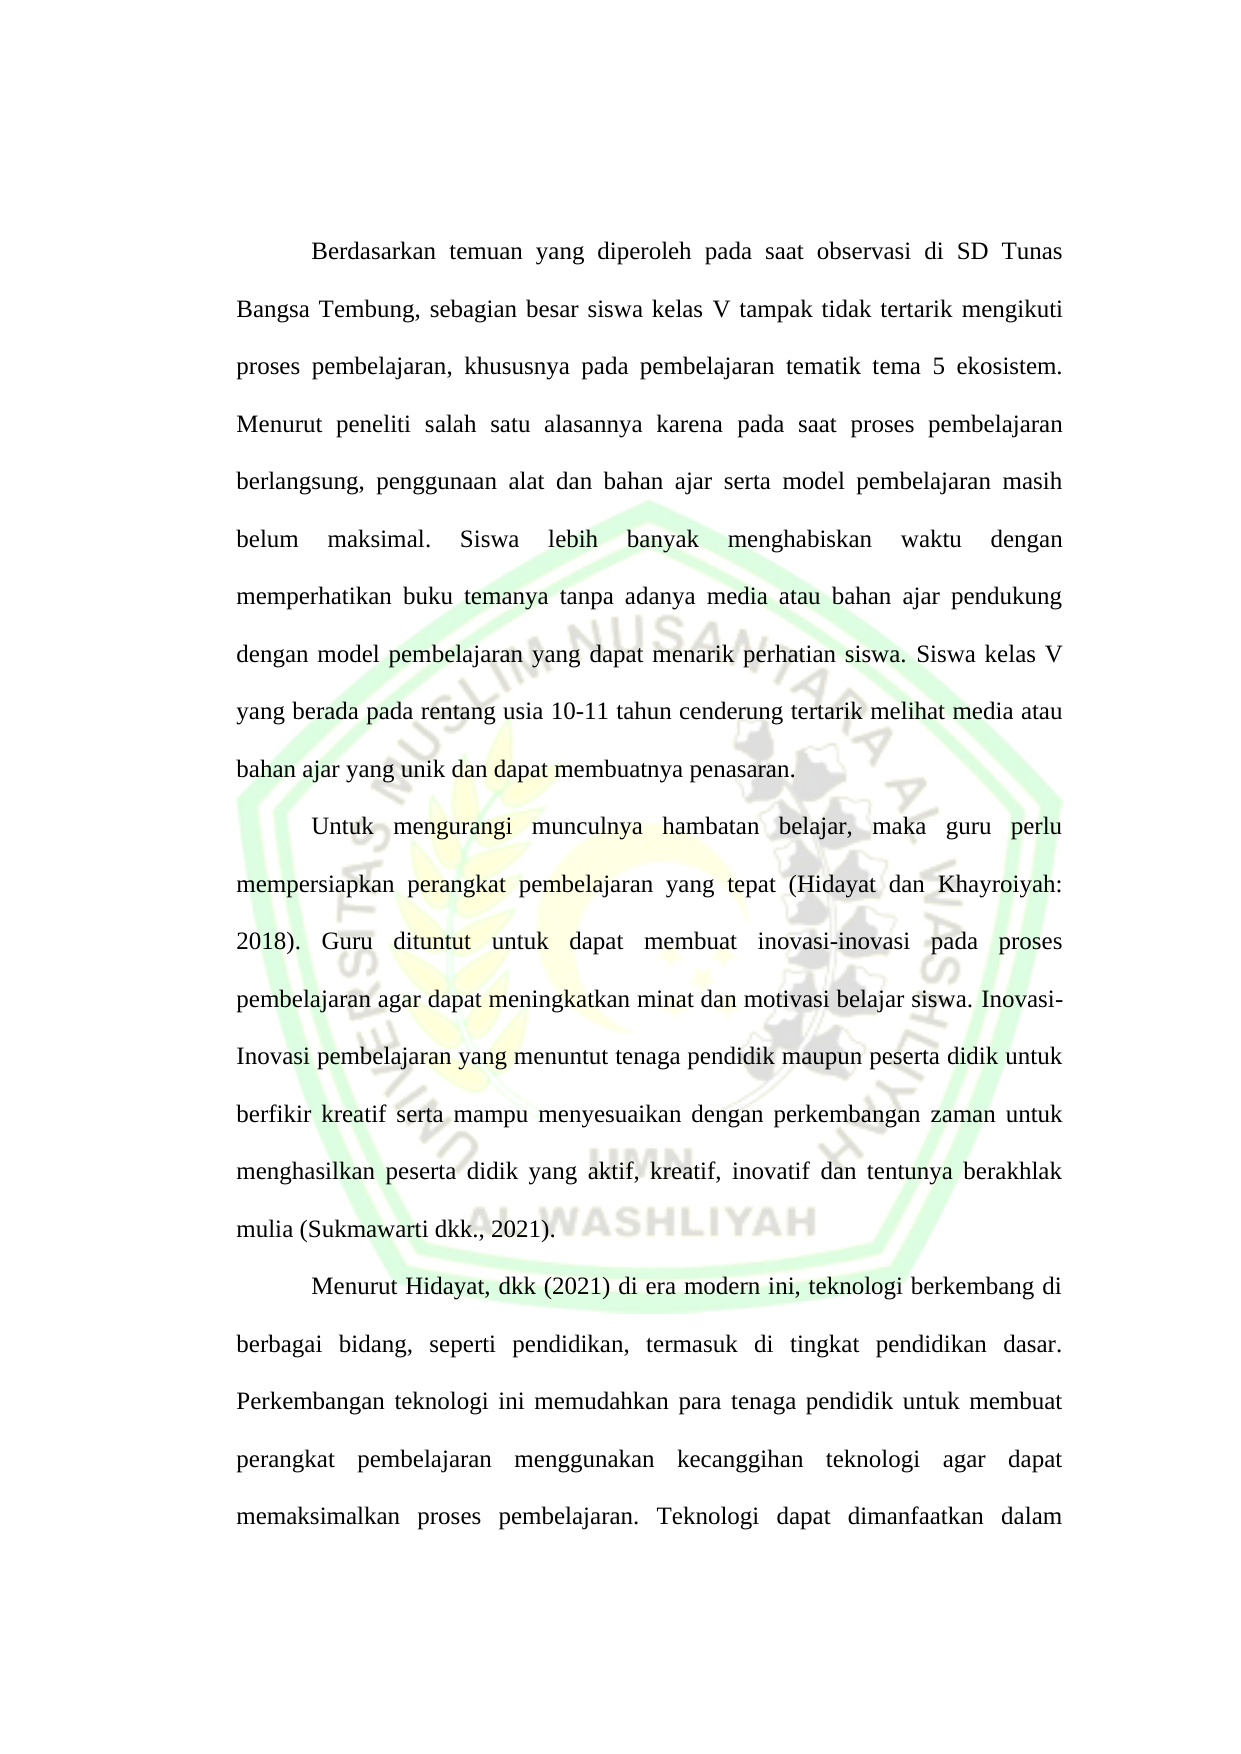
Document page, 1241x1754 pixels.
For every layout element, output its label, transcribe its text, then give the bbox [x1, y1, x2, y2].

list Berdasarkan temuan yang diperoleh pada saat observasi di SD Tunas Bangsa Tembung, sebagian besar siswa kelas V tampak tidak tertarik mengikuti proses pembelajaran, khususnya pada pembelajaran tematik tema 5 ekosistem. Menurut peneliti salah satu alasannya karena pada saat proses pembelajaran berlangsung, penggunaan alat dan bahan ajar serta model pembelajaran masih belum maksimal. Siswa lebih banyak menghabiskan waktu dengan memperhatikan buku temanya tanpa adanya media atau bahan ajar pendukung dengan model pembelajaran yang dapat menarik perhatian siswa. Siswa kelas V yang berada pada rentang usia 10-11 tahun cenderung tertarik melihat media atau bahan ajar yang unik dan dapat membuatnya penasaran. [236, 236, 1063, 782]
list Untuk mengurangi munculnya hambatan belajar, maka guru perlu mempersiapkan perangkat pembelajaran yang tepat (Hidayat dan Khayroiyah: 2018). Guru dituntut untuk dapat membuat inovasi-inovasi pada proses pembelajaran agar dapat meningkatkan minat dan motivasi belajar siswa. Inovasi-Inovasi pembelajaran yang menuntut tenaga pendidik maupun peserta didik untuk berfikir kreatif serta mampu menyesuaikan dengan perkembangan zaman untuk menghasilkan peserta didik yang aktif, kreatif, inovatif dan tentunya berakhlak mulia (Sukmawarti dkk., 2021). [236, 811, 1063, 1242]
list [236, 1271, 1063, 1530]
